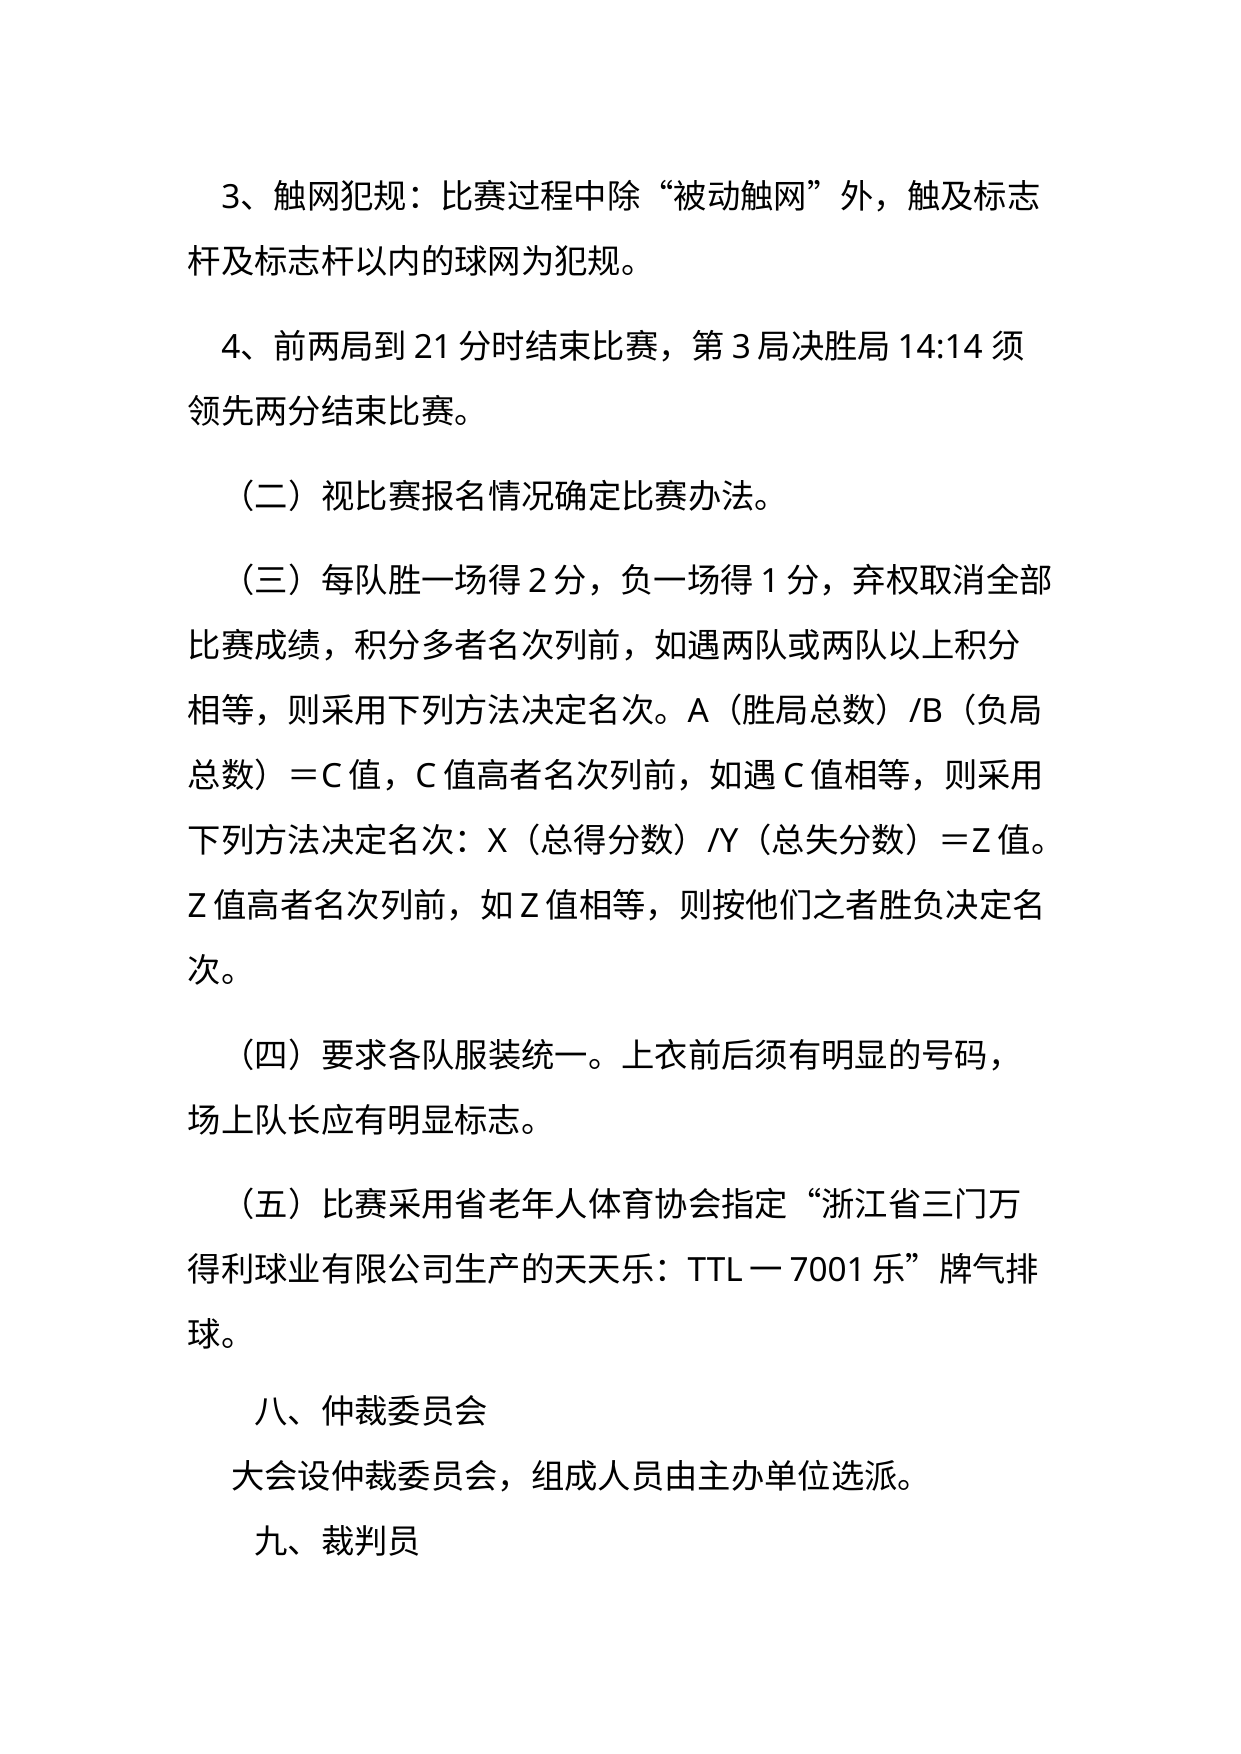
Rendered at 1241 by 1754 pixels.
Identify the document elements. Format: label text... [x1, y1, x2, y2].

text （五）比赛采用省老年人体育协会指定“浙江省三门万得利球业有限公司生产的天天乐：TTL一7001乐”牌气排球。 [187, 1170, 1053, 1365]
text 大会设仲裁委员会，组成人员由主办单位选派。 [187, 1442, 1053, 1507]
text （三）每队胜一场得2分，负一场得1分，弃权取消全部比赛成绩，积分多者名次列前，如遇两队或两队以上积分相等，则采用下列方法决定名次。A（胜局总数）/B（负局总数）＝C值，C值高者名次列前，如遇C值相等，则采用下列方法决定名次：X（总得分数）/Y（总失分数）＝Z值。Z值高者名次列前，如Z值相等，则按他们之者胜负决定名次。 [187, 546, 1053, 1001]
text 4、前两局到21分时结束比赛，第3局决胜局14:14 须领先两分结束比赛。 [187, 312, 1053, 442]
list 九、裁判员 [187, 1507, 1053, 1572]
text 3、触网犯规：比赛过程中除“被动触网”外，触及标志杆及标志杆以内的球网为犯规。 [187, 162, 1053, 292]
text （二）视比赛报名情况确定比赛办法。 [187, 461, 1053, 526]
text （四）要求各队服装统一。上衣前后须有明显的号码，场上队长应有明显标志。 [187, 1020, 1053, 1150]
list 八、仲裁委员会 [187, 1377, 1053, 1442]
